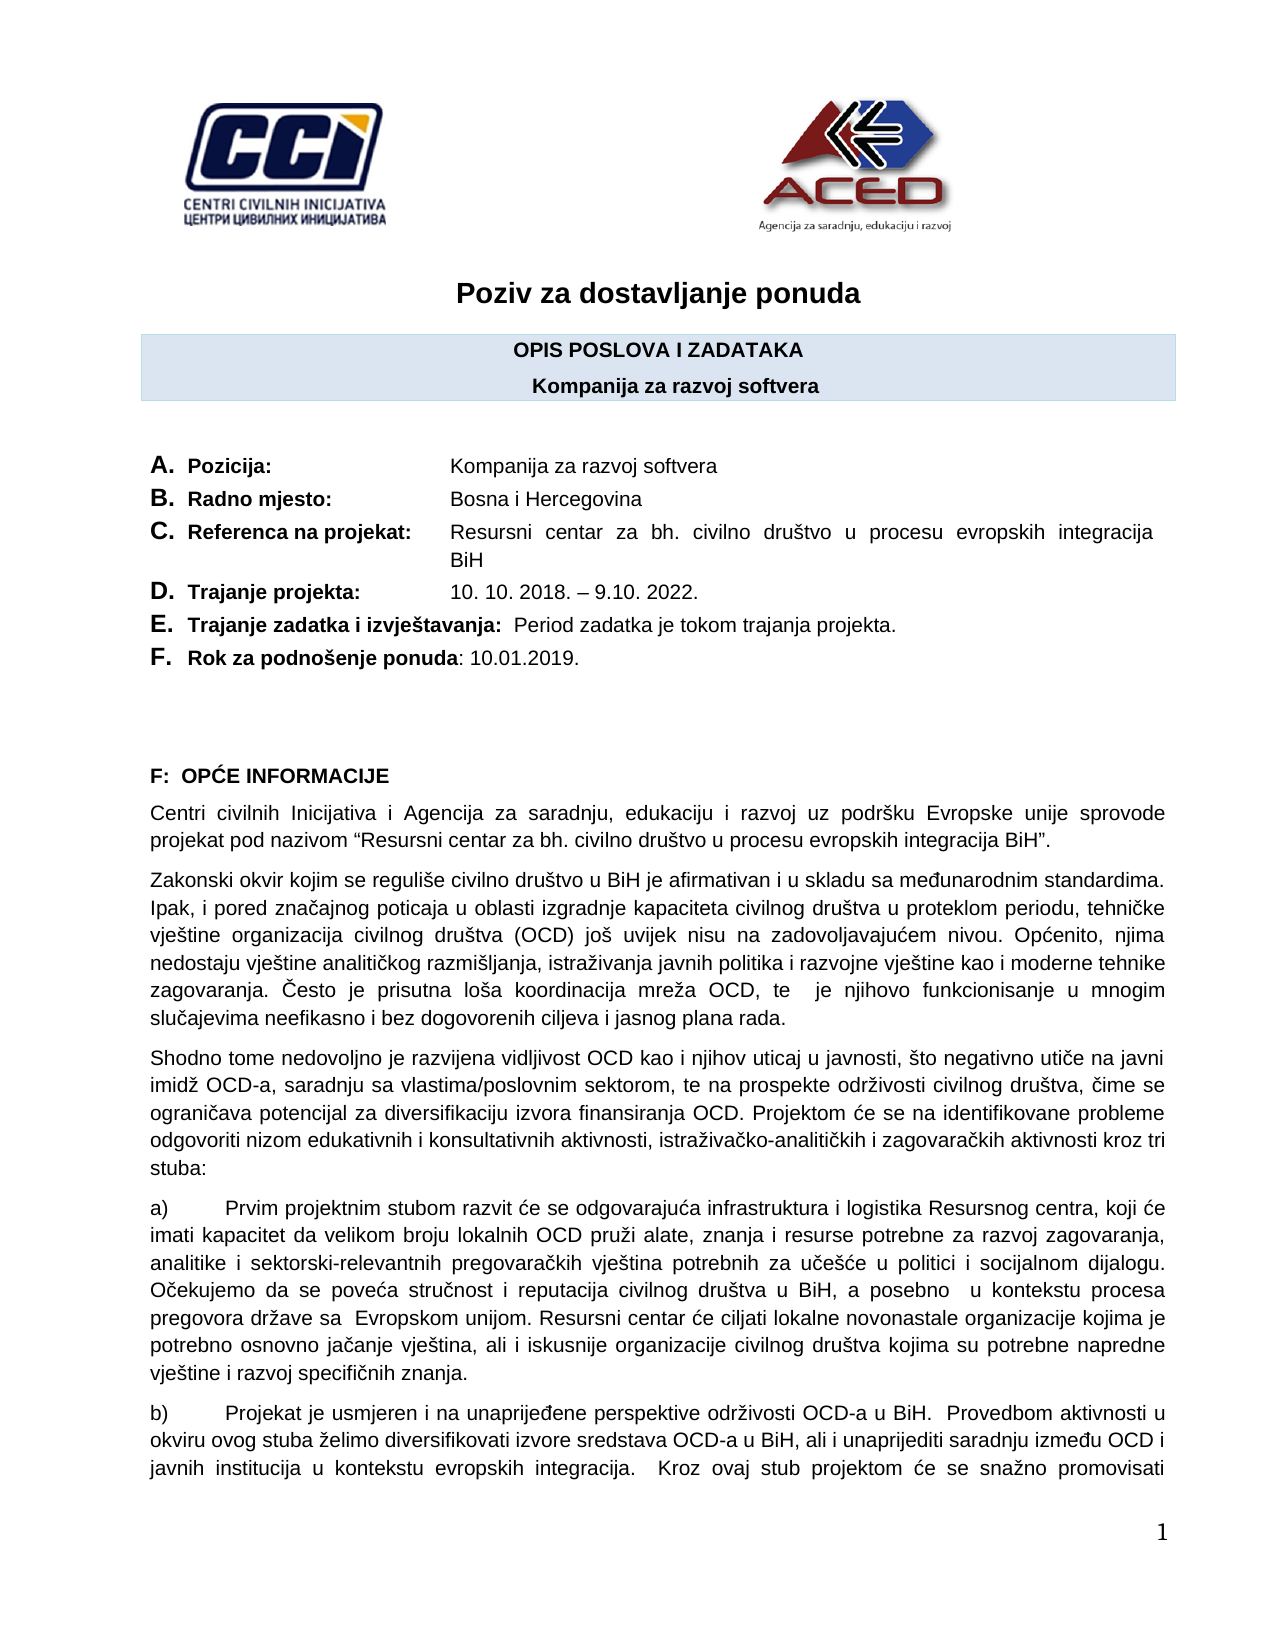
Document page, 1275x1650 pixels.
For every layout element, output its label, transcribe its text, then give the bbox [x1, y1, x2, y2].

text Zakonski okvir kojim se reguliše civilno društvo u BiH je afirmativan i u skladu sa međunarodnim standardima. Ipak, i pored značajnog poticaja u oblasti izgradnje kapaciteta civilnog društva u proteklom periodu, tehničke vještine organizacija civilnog društva (OCD) još uvijek nisu na zadovoljavajućem nivou. Općenito, njima nedostaju vještine analitičkog razmišljanja, istraživanja javnih politika i razvojne vještine kao i moderne tehnike zagovaranja. Često je prisutna loša koordinacija mreža OCD, te je njihovo funkcionisanje u mnogim slučajevima neefikasno i bez dogovorenih ciljeva i jasnog plana rada. [150, 868, 1167, 1029]
text F: OPĆE INFORMACIJE [150, 764, 1167, 788]
text a) Prvim projektnim stubom razvit će se odgovarajuća infrastruktura i logistika Resursnog centra, koji će imati kapacitet da velikom broju lokalnih OCD pruži alate, znanja i resurse potrebne za razvoj zagovaranja, analitike i sektorski-relevantnih pregovaračkih vještina potrebnih za učešće u politici i socijalnom dijalogu. Očekujemo da se poveća stručnost i reputacija civilnog društva u BiH, a posebno u kontekstu procesa pregovora države sa Evropskom unijom. Resursni centar će ciljati lokalne novonastale organizacije kojima je potrebno osnovno jačanje vještina, ali i iskusnije organizacije civilnog društva kojima su potrebne napredne vještine i razvoj specifičnih znanja. [150, 1195, 1167, 1384]
list Referenca na projekat: Resursni centar za bh. civilno društvo u procesu evropskih integracija BiH [150, 516, 1167, 572]
list Rok za podnošenje ponuda: 10.01.2019. [150, 642, 1167, 671]
picture [756, 93, 957, 200]
text OPIS POSLOVA I ZADATAKA [142, 335, 1175, 361]
picture [184, 103, 386, 200]
list Trajanje projekta: 10. 10. 2018. – 9.10. 2022. [150, 576, 1167, 604]
list Radno mjesto: Bosna i Hercegovina [150, 483, 1167, 512]
text Shodno tome nedovoljno je razvijena vidljivost OCD kao i njihov uticaj u javnosti, što negativno utiče na javni imidž OCD-a, saradnju sa vlastima/poslovnim sektorom, te na prospekte održivosti civilnog društva, čime se ograničava potencijal za diversifikaciju izvora finansiranja OCD. Projektom će se na identifikovane probleme odgovoriti nizom edukativnih i konsultativnih aktivnosti, istraživačko-analitičkih i zagovaračkih aktivnosti kroz tri stuba: [150, 1045, 1167, 1179]
text Centri civilnih Inicijativa i Agencija za saradnju, edukaciju i razvoj uz podršku Evropske unije sprovode projekat pod nazivom “Resursni centar za bh. civilno društvo u procesu evropskih integracija BiH”. [150, 800, 1167, 852]
title Poziv za dostavljanje ponuda [150, 200, 1167, 309]
text Kompanija za razvoj softvera [142, 371, 1175, 400]
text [150, 1400, 1167, 1479]
list Pozicija: Kompanija za razvoj softvera [150, 450, 1167, 479]
list Trajanje zadatka i izvještavanja: Period zadatka je tokom trajanja projekta. [150, 609, 1167, 638]
